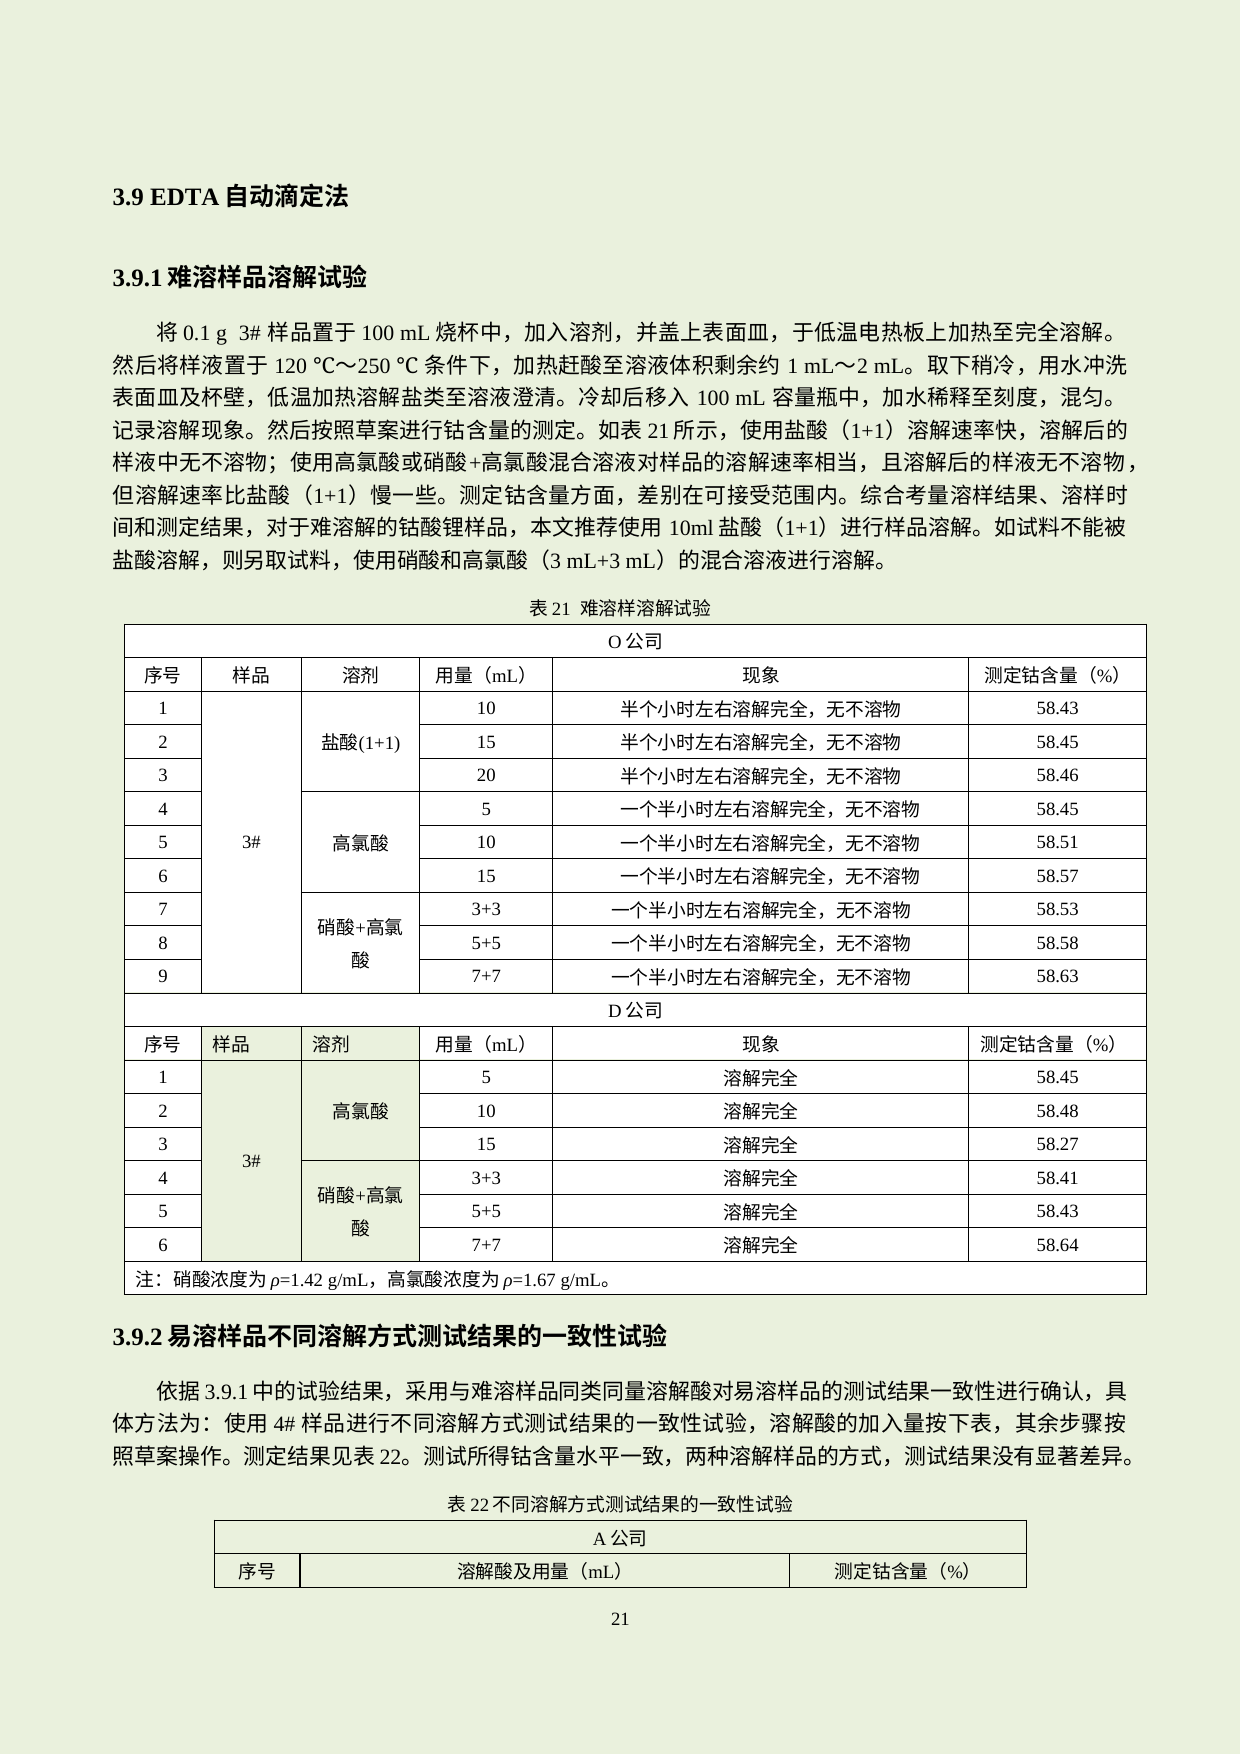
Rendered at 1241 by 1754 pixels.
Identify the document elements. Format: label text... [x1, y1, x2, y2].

table_cell 10 [420, 692, 552, 724]
table_cell 盐酸(1+1) [302, 692, 419, 791]
table_cell 3 [125, 1128, 201, 1160]
table_cell 样品 [202, 1027, 301, 1059]
table_cell 5 [420, 1061, 552, 1093]
table_cell 10 [420, 1094, 552, 1127]
table_cell 58.43 [969, 692, 1146, 724]
table_cell 注：硝酸浓度为ρ=1.42 g/mL，高氯酸浓度为ρ=1.67 g/mL。 [125, 1262, 1146, 1294]
table_cell 15 [420, 1128, 552, 1160]
table_cell 58.45 [969, 725, 1146, 758]
table_cell 7+7 [420, 1228, 552, 1261]
table_cell D公司 [125, 994, 1146, 1026]
table_cell 4 [125, 1161, 201, 1194]
table_cell 10 [420, 826, 552, 858]
table_cell 序号 [125, 1027, 201, 1059]
table_cell 1 [125, 692, 201, 724]
table_cell 58.41 [969, 1161, 1146, 1194]
table_cell 58.53 [969, 893, 1146, 925]
table_cell 溶剂 [302, 1027, 419, 1059]
table_cell 6 [125, 1228, 201, 1261]
table_cell 15 [420, 859, 552, 892]
table_header A公司 [215, 1521, 1026, 1553]
table_cell 一个半小时左右溶解完全，无不溶物 [553, 960, 968, 992]
table_cell 6 [125, 859, 201, 892]
text 表22不同溶解方式测试结果的一致性试验 [112, 1487, 1128, 1519]
table_cell 58.51 [969, 826, 1146, 858]
table_cell 20 [420, 759, 552, 791]
table_cell 58.45 [969, 792, 1146, 825]
table_cell 溶剂 [302, 658, 419, 691]
table_cell 现象 [553, 658, 968, 691]
table_cell 溶解酸及用量（mL） [301, 1554, 789, 1587]
table_cell 2 [125, 1094, 201, 1127]
table_cell 测定钴含量（%） [969, 1027, 1146, 1059]
table_cell 一个半小时左右溶解完全，无不溶物 [553, 859, 968, 892]
table_header O公司 [125, 625, 1146, 657]
table_cell 溶解完全 [553, 1195, 968, 1227]
text 3.9.1难溶样品溶解试验 [112, 243, 1128, 308]
table_cell 溶解完全 [553, 1228, 968, 1261]
table_cell 一个半小时左右溶解完全，无不溶物 [553, 792, 968, 825]
table_cell 测定钴含量（%） [790, 1554, 1026, 1587]
table_cell 58.64 [969, 1228, 1146, 1261]
table_cell 一个半小时左右溶解完全，无不溶物 [553, 926, 968, 959]
table_cell 3# [202, 1061, 301, 1261]
table_cell 半个小时左右溶解完全，无不溶物 [553, 725, 968, 758]
table_cell 8 [125, 926, 201, 959]
table_cell 9 [125, 960, 201, 992]
table_cell 溶解完全 [553, 1061, 968, 1093]
table_cell 现象 [553, 1027, 968, 1059]
table_cell 58.46 [969, 759, 1146, 791]
table_cell 4 [125, 792, 201, 825]
table_cell 序号 [215, 1554, 299, 1587]
table_cell 3 [125, 759, 201, 791]
table_cell 5 [420, 792, 552, 825]
table_cell 58.57 [969, 859, 1146, 892]
table_cell 58.27 [969, 1128, 1146, 1160]
table_cell 1 [125, 1061, 201, 1093]
table_cell 58.63 [969, 960, 1146, 992]
table_cell 3+3 [420, 893, 552, 925]
table_cell 用量（mL） [420, 658, 552, 691]
table_cell 5 [125, 1195, 201, 1227]
table_cell 3# [202, 692, 301, 992]
text 3.9 EDTA自动滴定法 [112, 162, 1128, 227]
text 依据3.9.1中的试验结果，采用与难溶样品同类同量溶解酸对易溶样品的测试结果一致性进行确认，具体方法为：使用4# 样品进行不同溶解方式测试结果的一致性试验，溶解酸的加入量按下表，其余步骤按照草案操作。测定结果见表22。测试所得钴含量水平一致，两种溶解样品的方式，测试结果没有显著差异。 [112, 1373, 1128, 1471]
table_cell 序号 [125, 658, 201, 691]
table_cell 7 [125, 893, 201, 925]
table_cell 5+5 [420, 926, 552, 959]
table_cell 高氯酸 [302, 1061, 419, 1160]
table_cell 溶解完全 [553, 1094, 968, 1127]
table_cell 2 [125, 725, 201, 758]
text 表21 难溶样溶解试验 [112, 591, 1128, 623]
table_cell 58.45 [969, 1061, 1146, 1093]
table_cell 15 [420, 725, 552, 758]
table_cell 5+5 [420, 1195, 552, 1227]
table_cell 一个半小时左右溶解完全，无不溶物 [553, 826, 968, 858]
table_cell 一个半小时左右溶解完全，无不溶物 [553, 893, 968, 925]
table_cell 硝酸+高氯酸 [302, 893, 419, 992]
table_cell 58.43 [969, 1195, 1146, 1227]
table_cell 硝酸+高氯酸 [302, 1161, 419, 1261]
table_cell 高氯酸 [302, 792, 419, 892]
table_cell 用量（mL） [420, 1027, 552, 1059]
table_cell 58.58 [969, 926, 1146, 959]
table_cell 样品 [202, 658, 301, 691]
table_cell 半个小时左右溶解完全，无不溶物 [553, 692, 968, 724]
table_cell 半个小时左右溶解完全，无不溶物 [553, 759, 968, 791]
text 将0.1 g 3# 样品置于100 mL烧杯中，加入溶剂，并盖上表面皿，于低温电热板上加热至完全溶解。然后将样液置于 120 ℃～250 ℃ 条件下，加热赶酸至溶液体积剩余约 1 mL～2 mL。取下稍冷，用水冲洗表面皿及杯壁，低温加热溶解盐类至溶液澄清。冷却后移入 100 mL 容量瓶中，加水稀释至刻度，混匀。记录溶解现象。然后按照草案进行钴含量的测定。如表21所示，使用盐酸（1+1）溶解速率快，溶解后的样液中无不溶物；使用高氯酸或硝酸+高氯酸混合溶液对样品的溶解速率相当，且溶解后的样液无不溶物，但溶解速率比盐酸（1+1）慢一些。测定钴含量方面，差别在可接受范围内。综合考量溶样结果、溶样时间和测定结果，对于难溶解的钴酸锂样品，本文推荐使用10ml盐酸（1+1）进行样品溶解。如试料不能被盐酸溶解，则另取试料，使用硝酸和高氯酸（3 mL+3 mL）的混合溶液进行溶解。 [112, 315, 1128, 575]
table_cell 3+3 [420, 1161, 552, 1194]
table_cell 5 [125, 826, 201, 858]
text 3.9.2易溶样品不同溶解方式测试结果的一致性试验 [112, 1302, 1128, 1367]
table_cell 58.48 [969, 1094, 1146, 1127]
table_cell 溶解完全 [553, 1128, 968, 1160]
table_cell 7+7 [420, 960, 552, 992]
table_cell 测定钴含量（%） [969, 658, 1146, 691]
table_cell 溶解完全 [553, 1161, 968, 1194]
